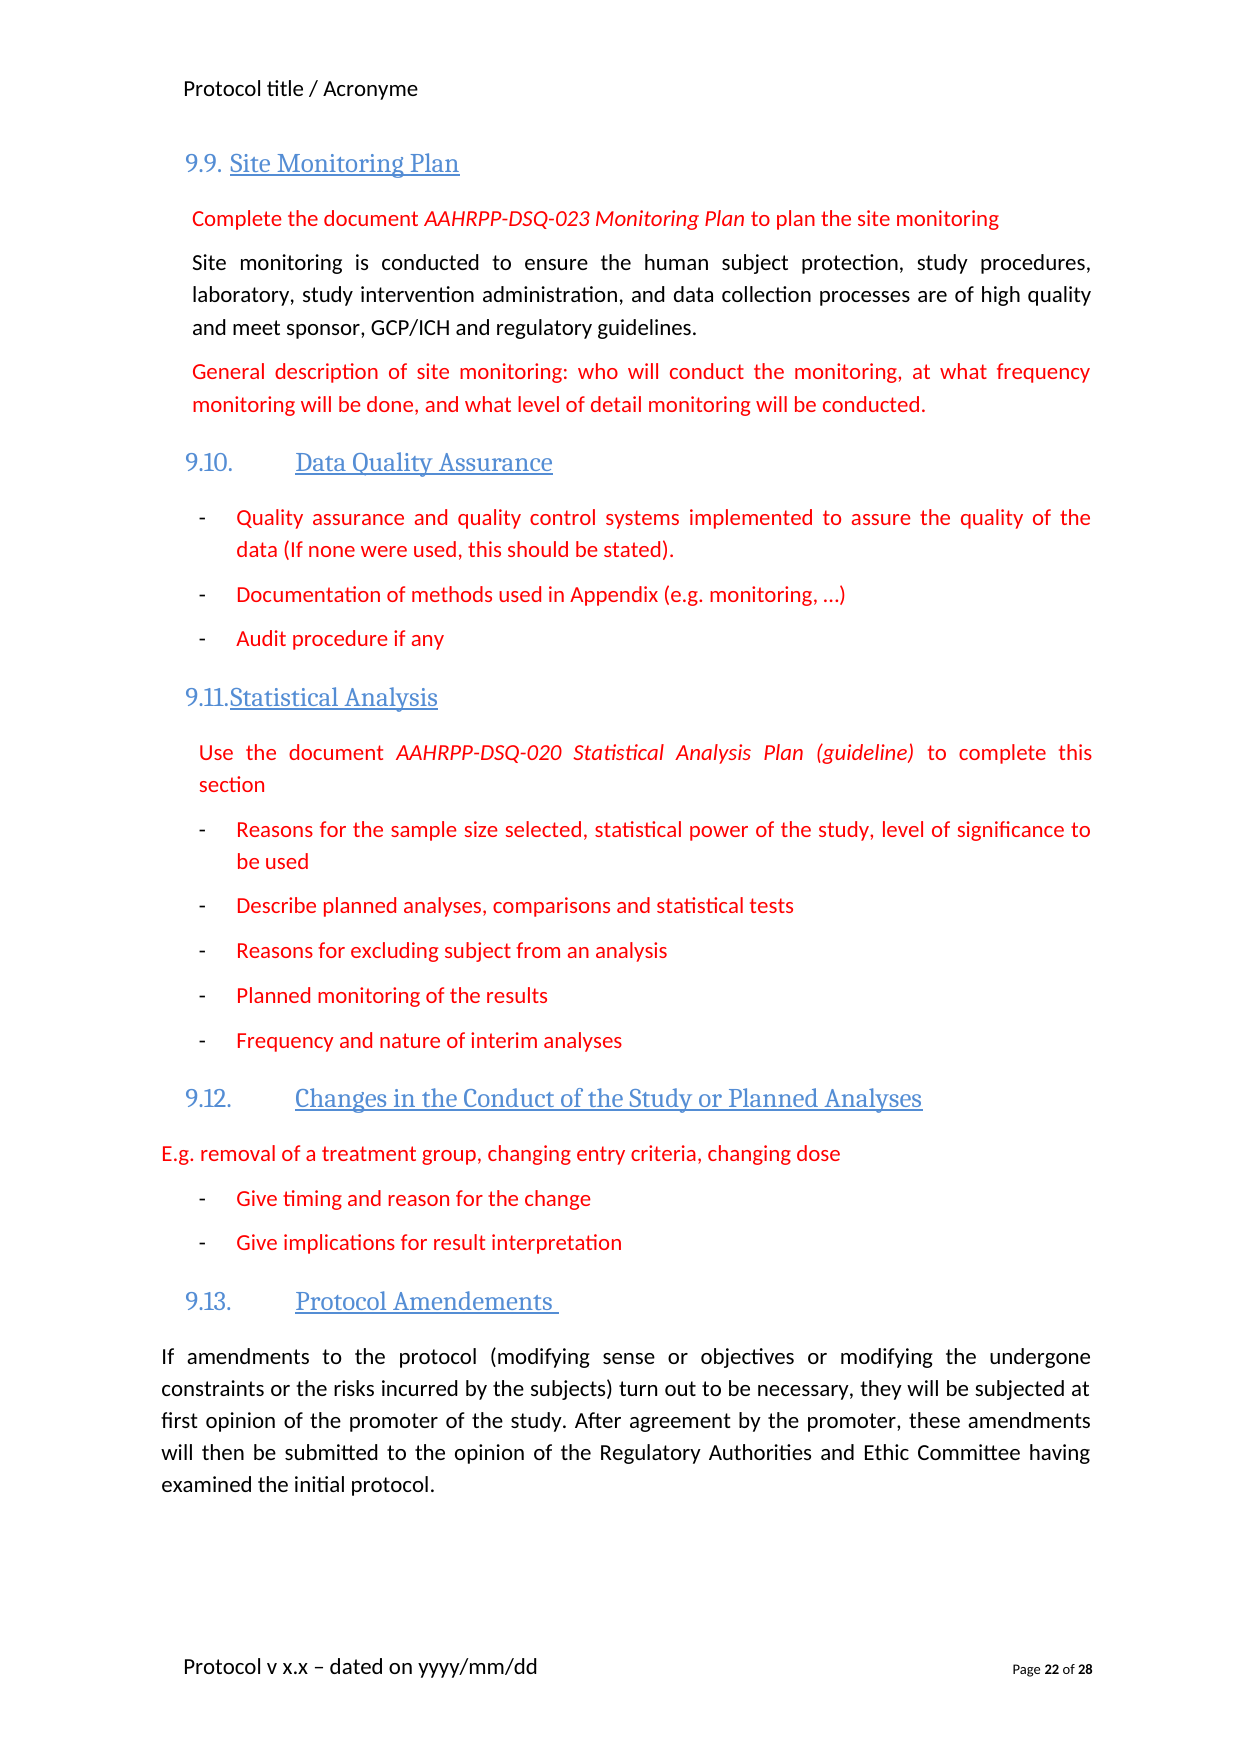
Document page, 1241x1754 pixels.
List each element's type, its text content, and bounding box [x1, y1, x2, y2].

text Complete the document AAHRPP-DSQ-023 Monitoring Plan to plan the site monitoring [192, 204, 1093, 232]
text Protocol Amendements [185, 1286, 1093, 1317]
list Reasons for the sample size selected, statistical power of the study, level of significance to be used [199, 815, 1093, 875]
text Site monitoring is conducted to ensure the human subject protection, study procedures, laboratory, study intervention administration, and data collection processes are of high quality and meet sponsor, GCP/ICH and regulatory guidelines. [192, 248, 1093, 341]
text If amendments to the protocol (modifying sense or objectives or modifying the undergone constraints or the risks incurred by the subjects) turn out to be necessary, they will be subjected at first opinion of the promoter of the study. After agreement by the promoter, these amendments will then be submitted to the opinion of the Regulatory Authorities and Ethic Committee having examined the initial protocol. [161, 1342, 1093, 1498]
text E.g. removal of a treatment group, changing entry criteria, changing dose [161, 1139, 1093, 1167]
text Use the document AAHRPP-DSQ-020 Statistical Analysis Plan (guideline) to complete this section [199, 738, 1093, 798]
text Data Quality Assurance [185, 447, 1093, 478]
list Give timing and reason for the change [199, 1184, 1093, 1212]
text General description of site monitoring: who will conduct the monitoring, at what frequency monitoring will be done, and what level of detail monitoring will be conducted. [192, 357, 1093, 418]
list Reasons for excluding subject from an analysis [199, 936, 1093, 964]
list Documentation of methods used in Appendix (e.g. monitoring, …) [199, 580, 1093, 608]
list Planned monitoring of the results [199, 981, 1093, 1009]
list Describe planned analyses, comparisons and statistical tests [199, 892, 1093, 920]
list Audit procedure if any [199, 624, 1093, 653]
text Changes in the Conduct of the Study or Planned Analyses [185, 1083, 1093, 1114]
list Frequency and nature of interim analyses [199, 1026, 1093, 1054]
list Give implications for result interpretation [199, 1228, 1093, 1256]
list Quality assurance and quality control systems implemented to assure the quality of the data (If none were used, this should be stated). [199, 503, 1093, 563]
text Statistical Analysis [185, 682, 1093, 713]
text Site Monitoring Plan [185, 148, 1093, 179]
